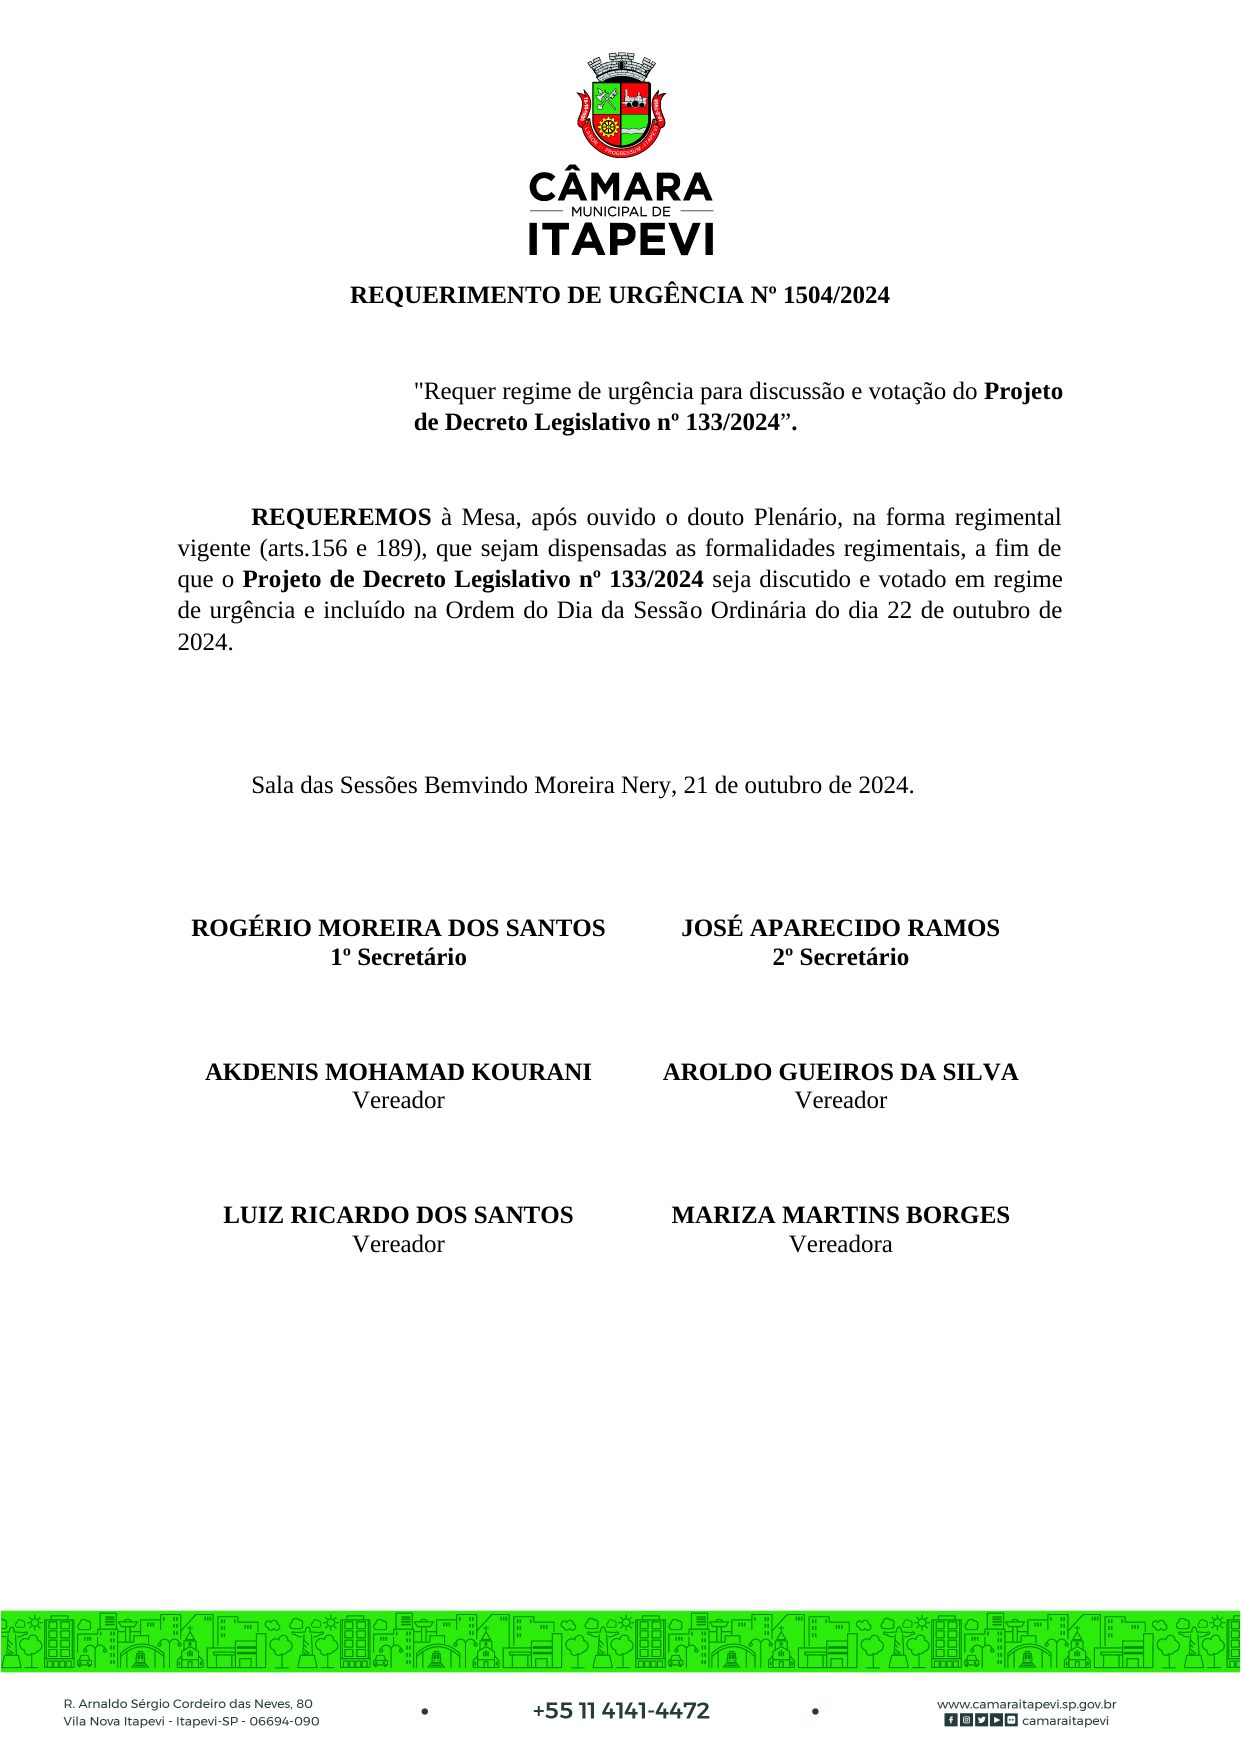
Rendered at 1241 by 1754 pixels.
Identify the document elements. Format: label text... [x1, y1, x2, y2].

table_cell MARIZA MARTINS BORGES Vereadora [620, 1200, 1062, 1287]
table_header ROGÉRIO MOREIRA DOS SANTOS 1º Secretário [177, 913, 619, 1057]
table_header JOSÉ APARECIDO RAMOS 2º Secretário [620, 913, 1062, 1057]
text "Requer regime de urgência para discussão e votação do Projeto de Decreto Legislativo nº 133/2024”. [413, 376, 1063, 436]
picture [1, 0, 1241, 1753]
table_cell AROLDO GUEIROS DA SILVA Vereador [620, 1057, 1062, 1200]
table_cell AKDENIS MOHAMAD KOURANI Vereador [177, 1057, 619, 1200]
text REQUEREMOS à Mesa, após ouvido o douto Plenário, na forma regimental vigente (arts.156 e 189), que sejam dispensadas as formalidades regimentais, a fim de que o Projeto de Decreto Legislativo nº 133/2024 seja discutido e votado em regime de urgência e incluído na Ordem do Dia da Sessão Ordinária do dia 22 de outubro de 2024. [177, 502, 1063, 655]
text REQUERIMENTO DE URGÊNCIA Nº 1504/2024 [177, 281, 1063, 309]
table_cell LUIZ RICARDO DOS SANTOS Vereador [177, 1200, 619, 1287]
text Sala das Sessões Bemvindo Moreira Nery, 21 de outubro de 2024. [177, 770, 1063, 798]
